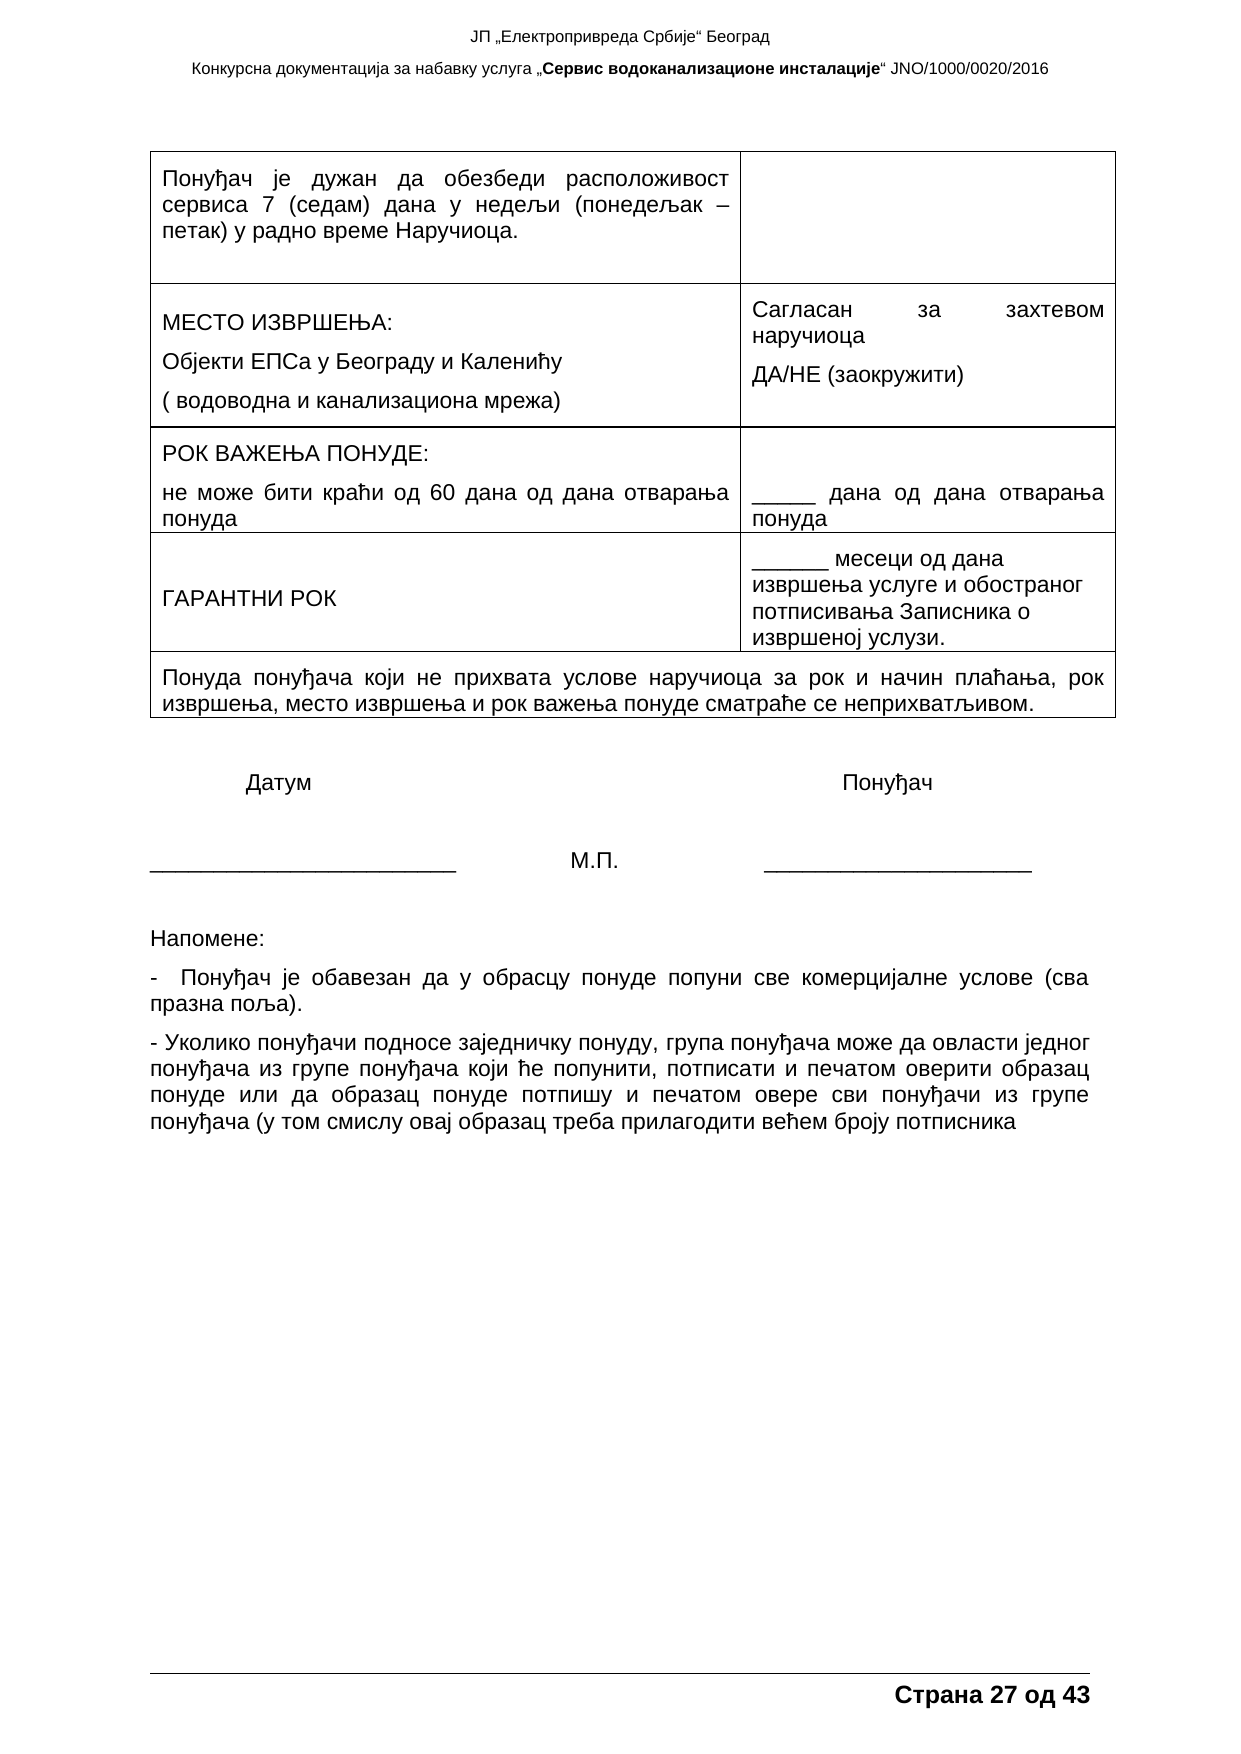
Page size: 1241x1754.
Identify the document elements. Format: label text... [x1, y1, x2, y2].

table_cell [741, 152, 1115, 282]
table_cell _____ дана од дана отварања понуда [741, 428, 1115, 532]
text - Уколико понуђачи подносе заједничку понуду, група понуђача може да овласти једног понуђача из групе понуђача који ће попунити, потписати и печатом оверити образац понуде или да образац понуде потпишу и печатом овере сви понуђачи из групе понуђача (у том смислу овај образац треба прилагодити већем броју потписника [150, 1029, 1090, 1134]
table_cell Понуда понуђача који не прихвата услове наручиоца за рок и начин плаћања, рок извршења, место извршења и рок важења понуде сматраће се неприхватљивом. [151, 652, 1115, 717]
text Напомене: [150, 924, 1090, 951]
table_cell МЕСТО ИЗВРШЕЊА: Објекти ЕПСа у Београду и Каленићу ( водоводна и канализациона мрежа) [151, 284, 740, 426]
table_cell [151, 152, 740, 282]
text Датум Понуђач [150, 769, 1090, 796]
table_cell ______ месеци од дана извршења услуге и обостраног потписивања Записника о извршеној услузи. [741, 533, 1115, 651]
table_cell ГАРАНТНИ РОК [151, 533, 740, 651]
text - Понуђач је обавезан да у обрасцу понуде попуни све комерцијалне услове (сва празна поља). [150, 963, 1090, 1016]
text ________________________ М.П. _____________________ [150, 847, 1090, 873]
table_cell Сагласан за захтевом наручиоца ДА/НЕ (заокружити) [741, 284, 1115, 426]
table_cell РОК ВАЖЕЊА ПОНУДЕ: не може бити краћи од 60 дана од дана отварања понуда [151, 428, 740, 532]
